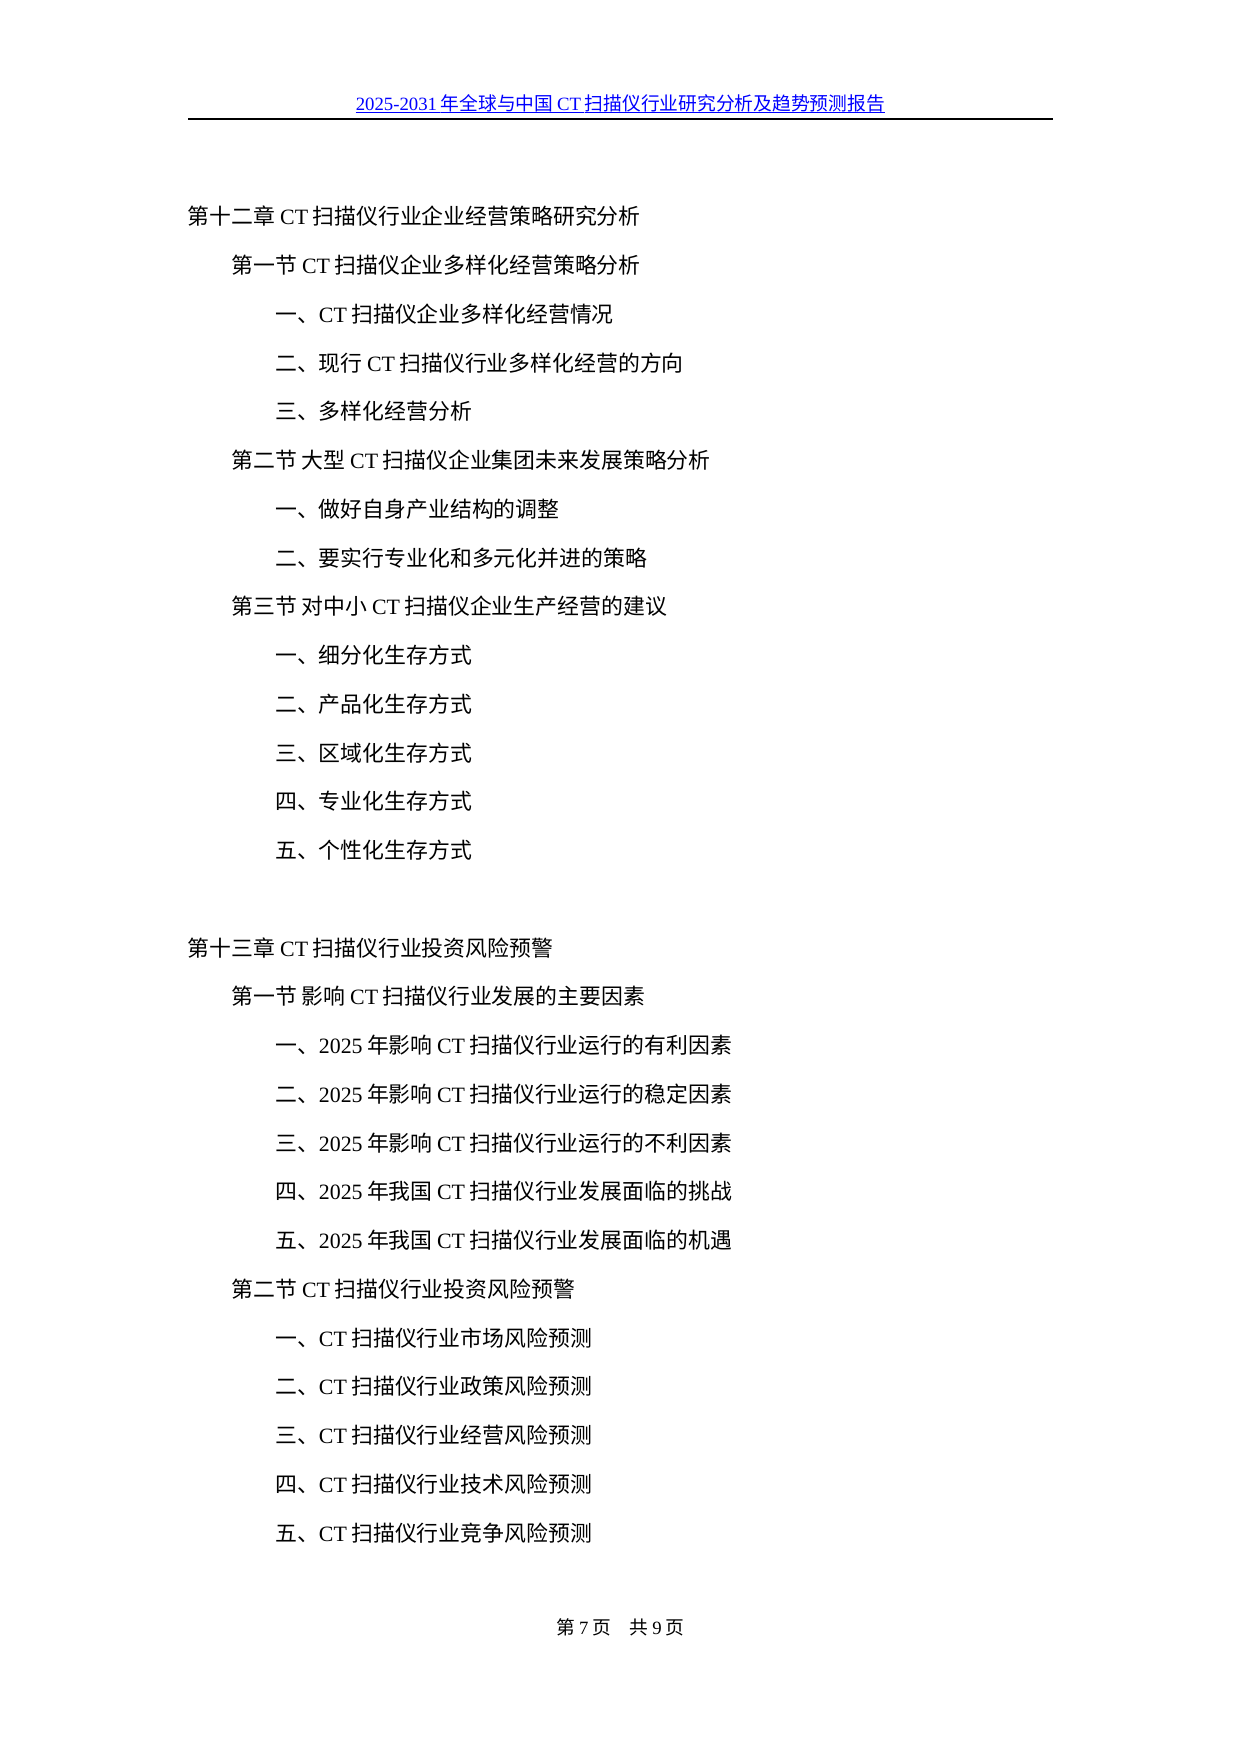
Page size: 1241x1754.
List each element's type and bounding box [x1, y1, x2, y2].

text [187, 150, 1053, 1548]
